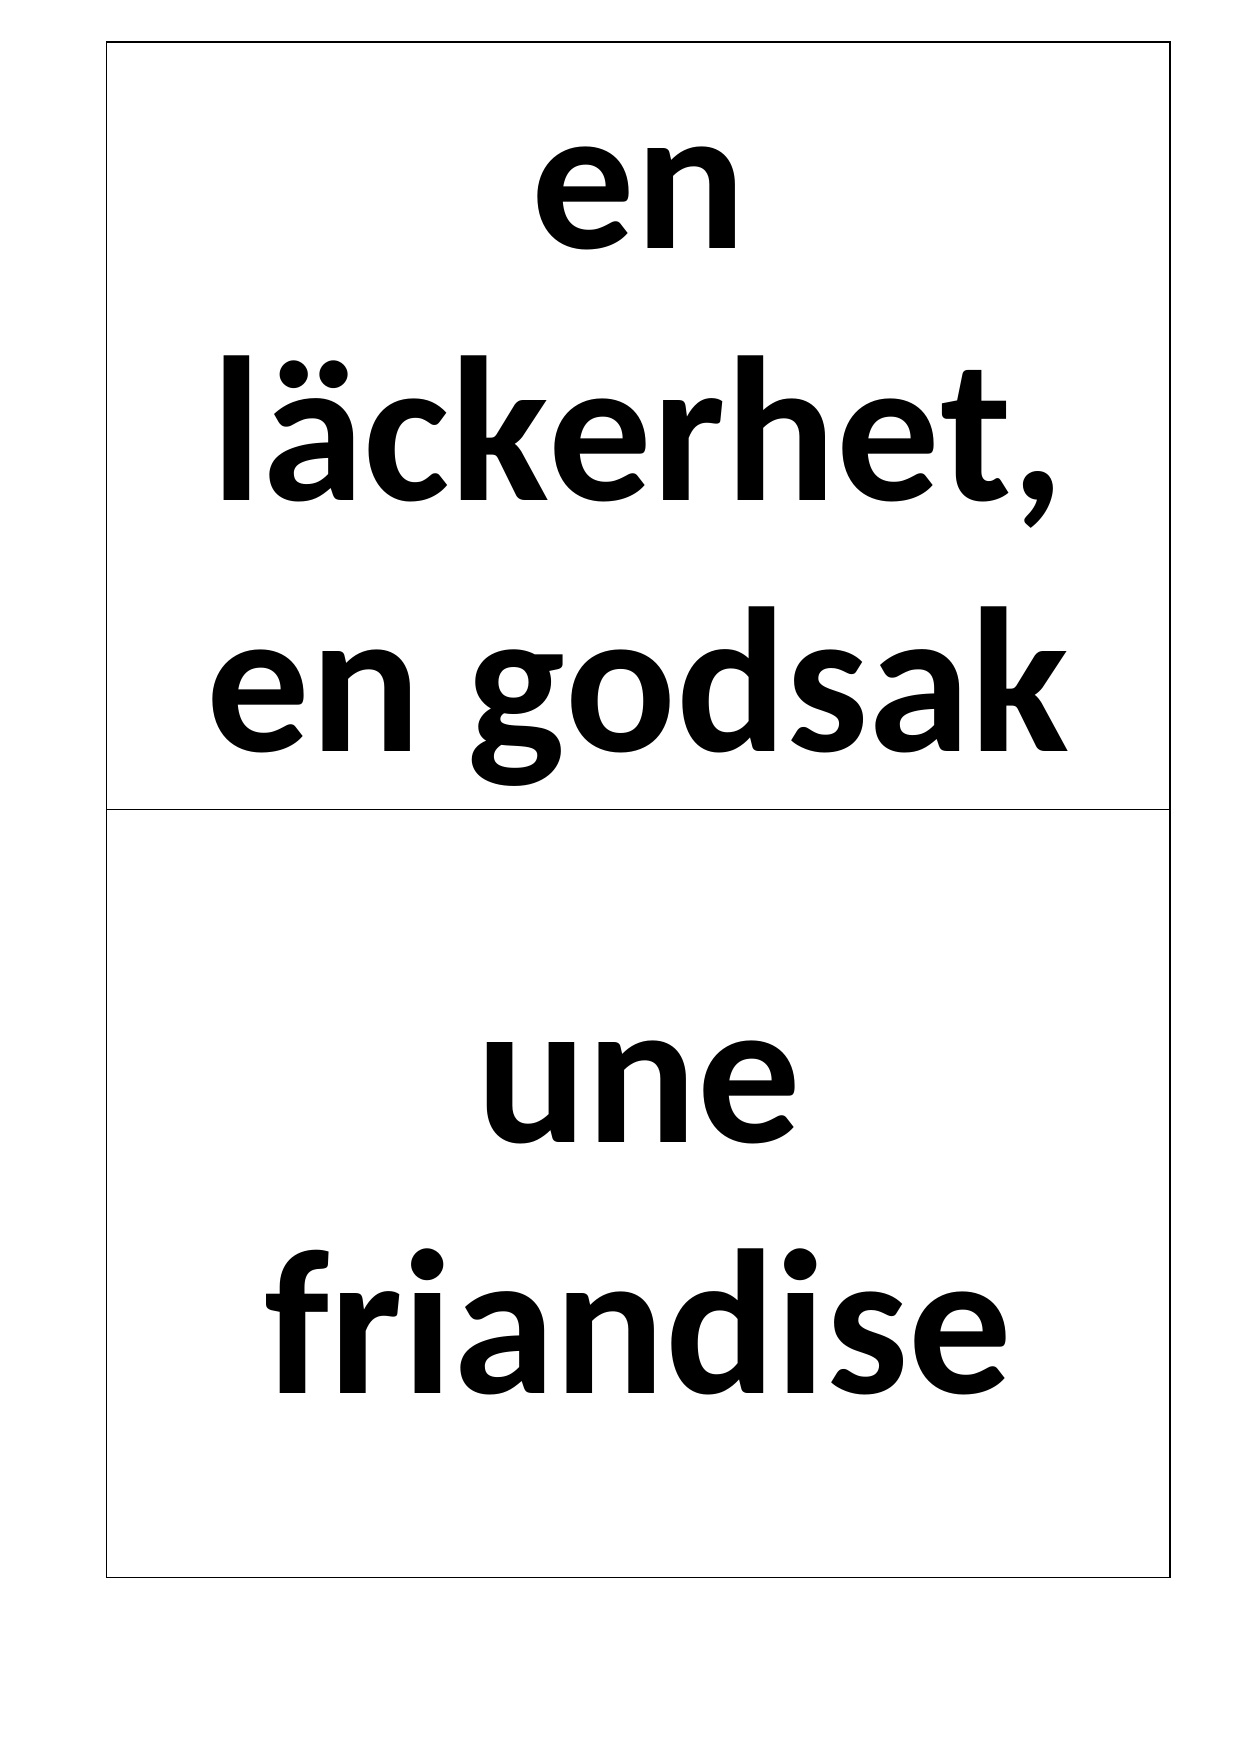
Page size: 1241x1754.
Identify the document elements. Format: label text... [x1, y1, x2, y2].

table_cell une friandise [107, 810, 1169, 1577]
table_cell en läckerhet, en godsak [107, 43, 1169, 809]
